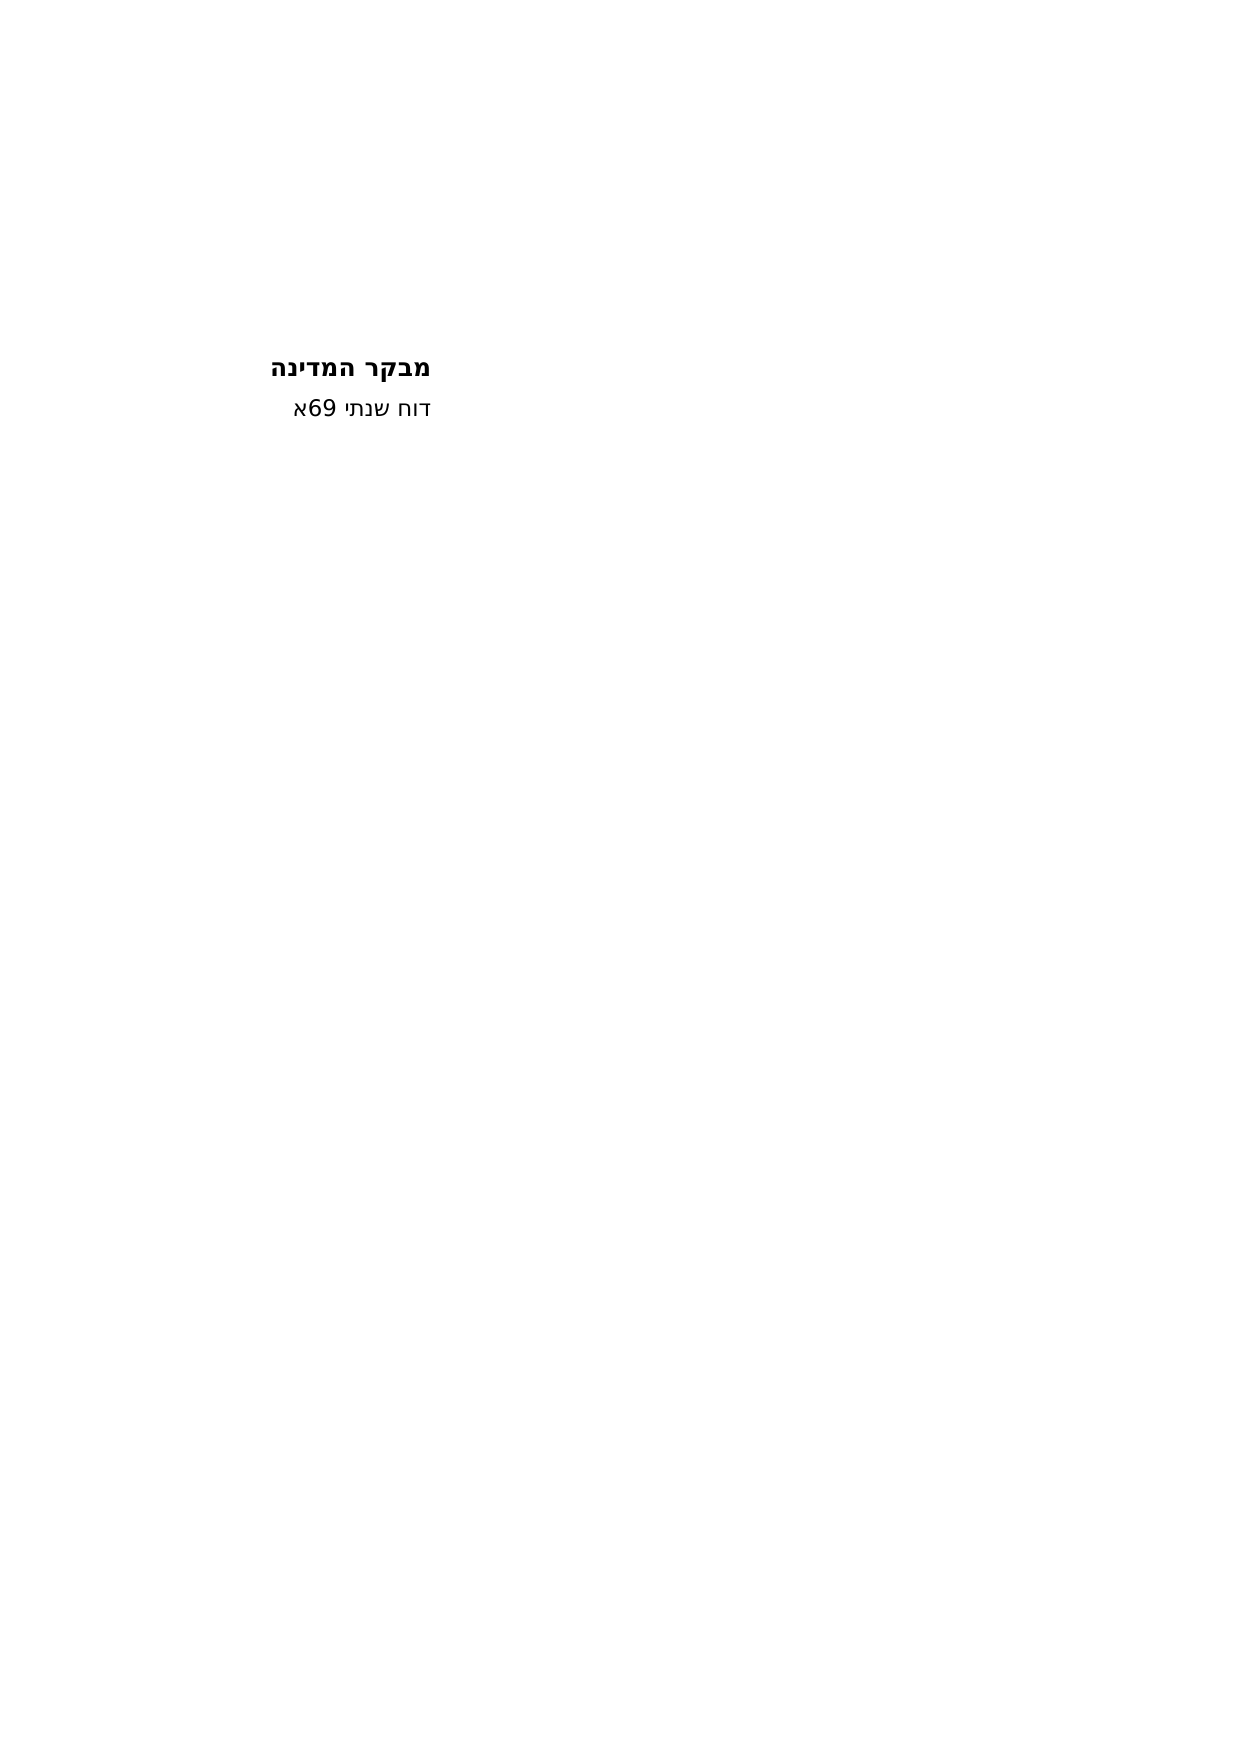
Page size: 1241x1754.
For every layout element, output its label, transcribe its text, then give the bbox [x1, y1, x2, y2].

text מבקר המדינה [177, 354, 431, 382]
text דוח שנתי 69א [177, 394, 431, 422]
